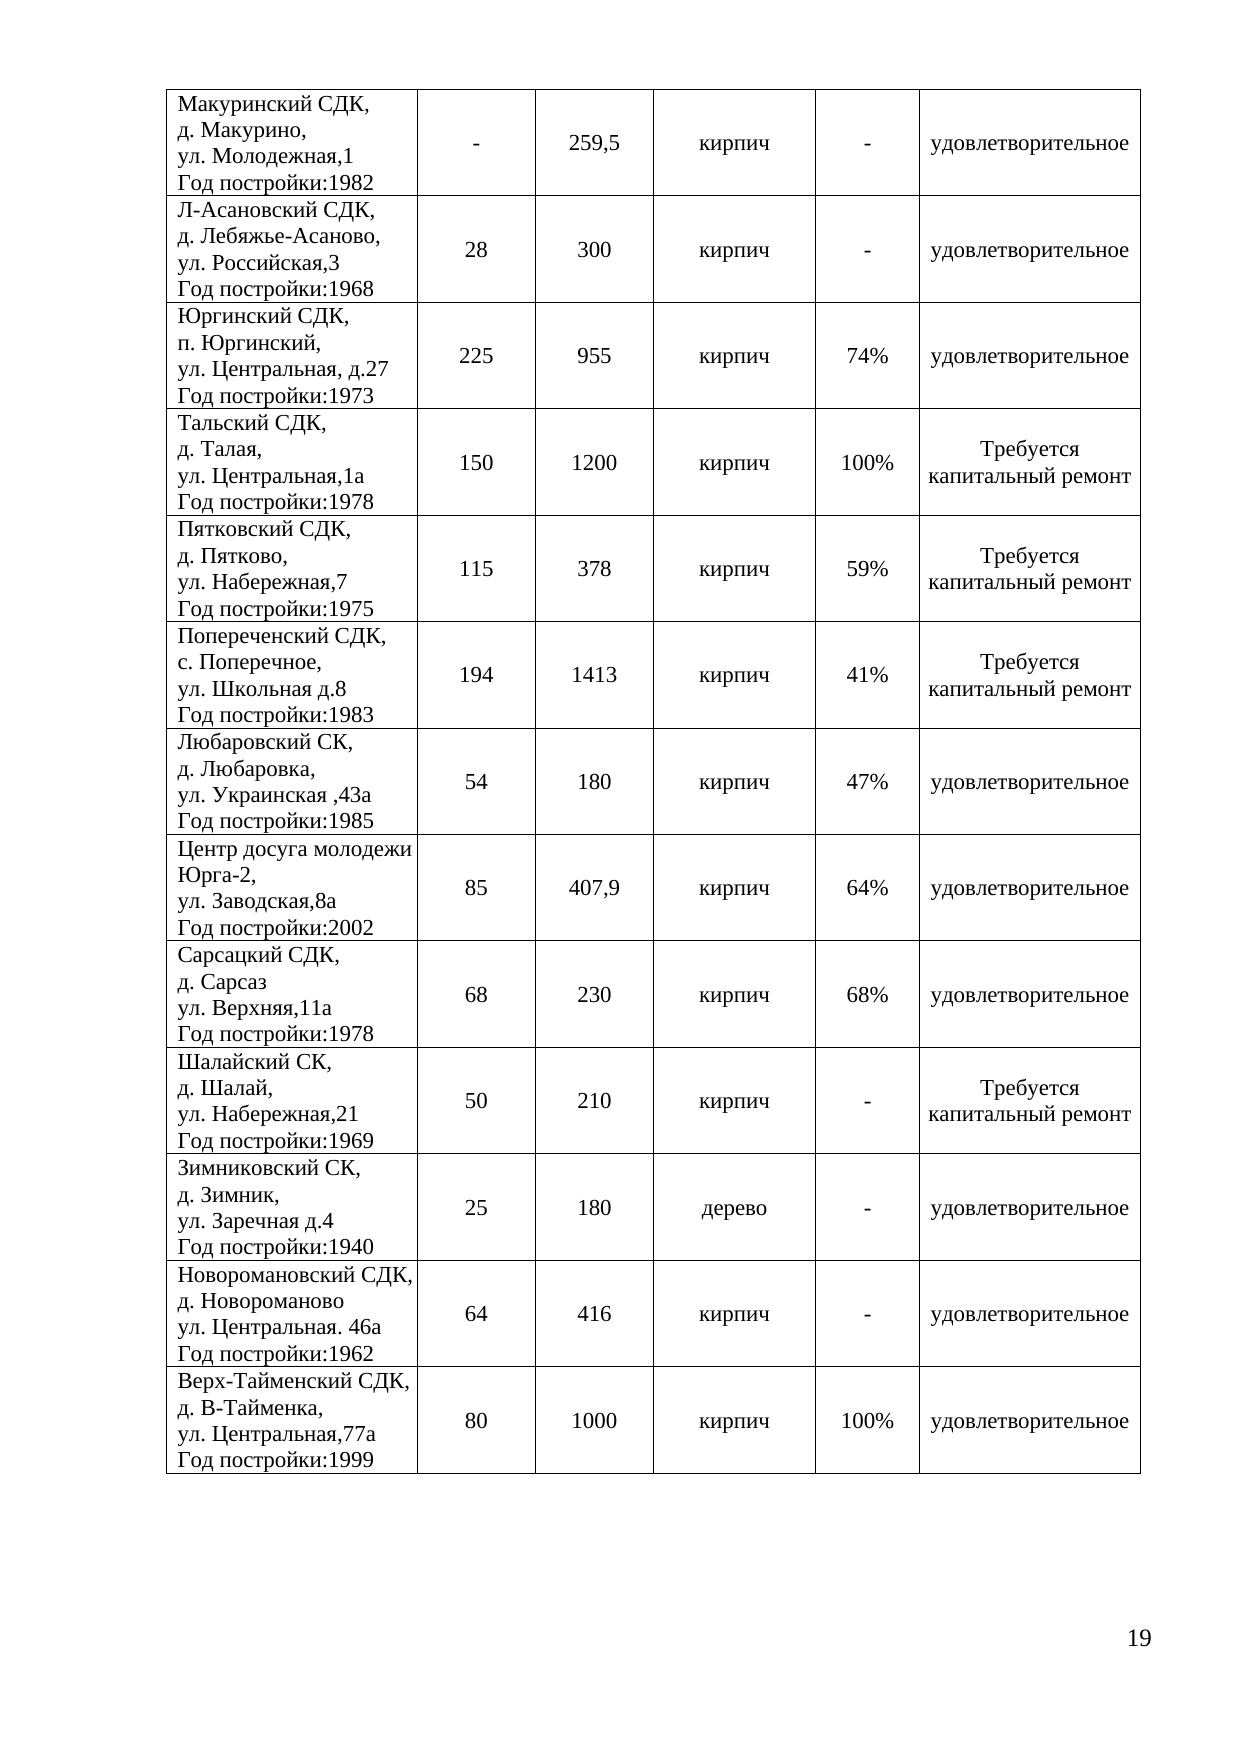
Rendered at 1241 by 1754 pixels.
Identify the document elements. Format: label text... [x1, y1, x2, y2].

table_cell кирпич [654, 1261, 815, 1366]
table_cell кирпич [654, 941, 815, 1047]
table_cell 100% [816, 409, 919, 514]
table_cell кирпич [654, 1048, 815, 1153]
table_cell 1200 [536, 409, 653, 514]
table_cell 80 [418, 1367, 535, 1473]
table_cell Требуется капитальный ремонт [920, 622, 1140, 727]
table_cell удовлетворительное [920, 835, 1140, 940]
table_cell - [816, 1154, 919, 1260]
table_cell Тальский СДК, д. Талая, ул. Центральная,1а Год постройки:1978 [167, 409, 417, 514]
table_cell 300 [536, 196, 653, 302]
table_cell - [816, 196, 919, 302]
table_cell Требуется капитальный ремонт [920, 409, 1140, 514]
table_header 259,5 [536, 90, 653, 195]
table_cell удовлетворительное [920, 303, 1140, 408]
table_cell Центр досуга молодежи Юрга-2, ул. Заводская,8а Год постройки:2002 [167, 835, 417, 940]
table_cell кирпич [654, 729, 815, 834]
table_cell 74% [816, 303, 919, 408]
table_cell кирпич [654, 196, 815, 302]
table_header Макуринский СДК, д. Макурино, ул. Молодежная,1 Год постройки:1982 [167, 90, 417, 195]
table_cell 59% [816, 516, 919, 621]
table_cell Юргинский СДК, п. Юргинский, ул. Центральная, д.27 Год постройки:1973 [167, 303, 417, 408]
table_cell 47% [816, 729, 919, 834]
table_cell - [816, 1261, 919, 1366]
table_cell Верх-Тайменский СДК, д. В-Тайменка, ул. Центральная,77а Год постройки:1999 [167, 1367, 417, 1473]
table_cell удовлетворительное [920, 941, 1140, 1047]
table_header кирпич [654, 90, 815, 195]
table_cell 180 [536, 1154, 653, 1260]
table_cell кирпич [654, 409, 815, 514]
table_cell удовлетворительное [920, 1261, 1140, 1366]
table_cell удовлетворительное [920, 1154, 1140, 1260]
table_cell 100% [816, 1367, 919, 1473]
table_cell удовлетворительное [920, 196, 1140, 302]
table_cell 230 [536, 941, 653, 1047]
table_cell - [816, 1048, 919, 1153]
table_cell Зимниковский СК, д. Зимник, ул. Заречная д.4 Год постройки:1940 [167, 1154, 417, 1260]
table_cell дерево [654, 1154, 815, 1260]
table_cell 50 [418, 1048, 535, 1153]
table_cell кирпич [654, 1367, 815, 1473]
table_header - [816, 90, 919, 195]
table_cell 41% [816, 622, 919, 727]
table_cell 1413 [536, 622, 653, 727]
table_cell 1000 [536, 1367, 653, 1473]
table_cell Попереченский СДК, с. Поперечное, ул. Школьная д.8 Год постройки:1983 [167, 622, 417, 727]
table_cell кирпич [654, 303, 815, 408]
table_cell 416 [536, 1261, 653, 1366]
table_cell 378 [536, 516, 653, 621]
table_cell Новоромановский СДК, д. Новороманово ул. Центральная. 46а Год постройки:1962 [167, 1261, 417, 1366]
table_header - [418, 90, 535, 195]
table_cell 407,9 [536, 835, 653, 940]
table_cell 225 [418, 303, 535, 408]
table_cell 25 [418, 1154, 535, 1260]
table_cell Любаровский СК, д. Любаровка, ул. Украинская ,43а Год постройки:1985 [167, 729, 417, 834]
table_cell 85 [418, 835, 535, 940]
table_cell Пятковский СДК, д. Пятково, ул. Набережная,7 Год постройки:1975 [167, 516, 417, 621]
table_cell Требуется капитальный ремонт [920, 1048, 1140, 1153]
table_cell 194 [418, 622, 535, 727]
table_cell 28 [418, 196, 535, 302]
table_cell 64 [418, 1261, 535, 1366]
table_cell кирпич [654, 516, 815, 621]
table_cell Л-Асановский СДК, д. Лебяжье-Асаново, ул. Российская,3 Год постройки:1968 [167, 196, 417, 302]
table_cell 115 [418, 516, 535, 621]
table_cell Требуется капитальный ремонт [920, 516, 1140, 621]
table_cell 180 [536, 729, 653, 834]
table_header удовлетворительное [920, 90, 1140, 195]
table_cell 210 [536, 1048, 653, 1153]
table_cell 68% [816, 941, 919, 1047]
table_cell 955 [536, 303, 653, 408]
table_cell удовлетворительное [920, 729, 1140, 834]
table_cell удовлетворительное [920, 1367, 1140, 1473]
table_cell 64% [816, 835, 919, 940]
table_cell кирпич [654, 835, 815, 940]
table_cell 54 [418, 729, 535, 834]
table_cell 150 [418, 409, 535, 514]
table_cell 68 [418, 941, 535, 1047]
table_cell Сарсацкий СДК, д. Сарсаз ул. Верхняя,11а Год постройки:1978 [167, 941, 417, 1047]
table_cell Шалайский СК, д. Шалай, ул. Набережная,21 Год постройки:1969 [167, 1048, 417, 1153]
table_cell кирпич [654, 622, 815, 727]
